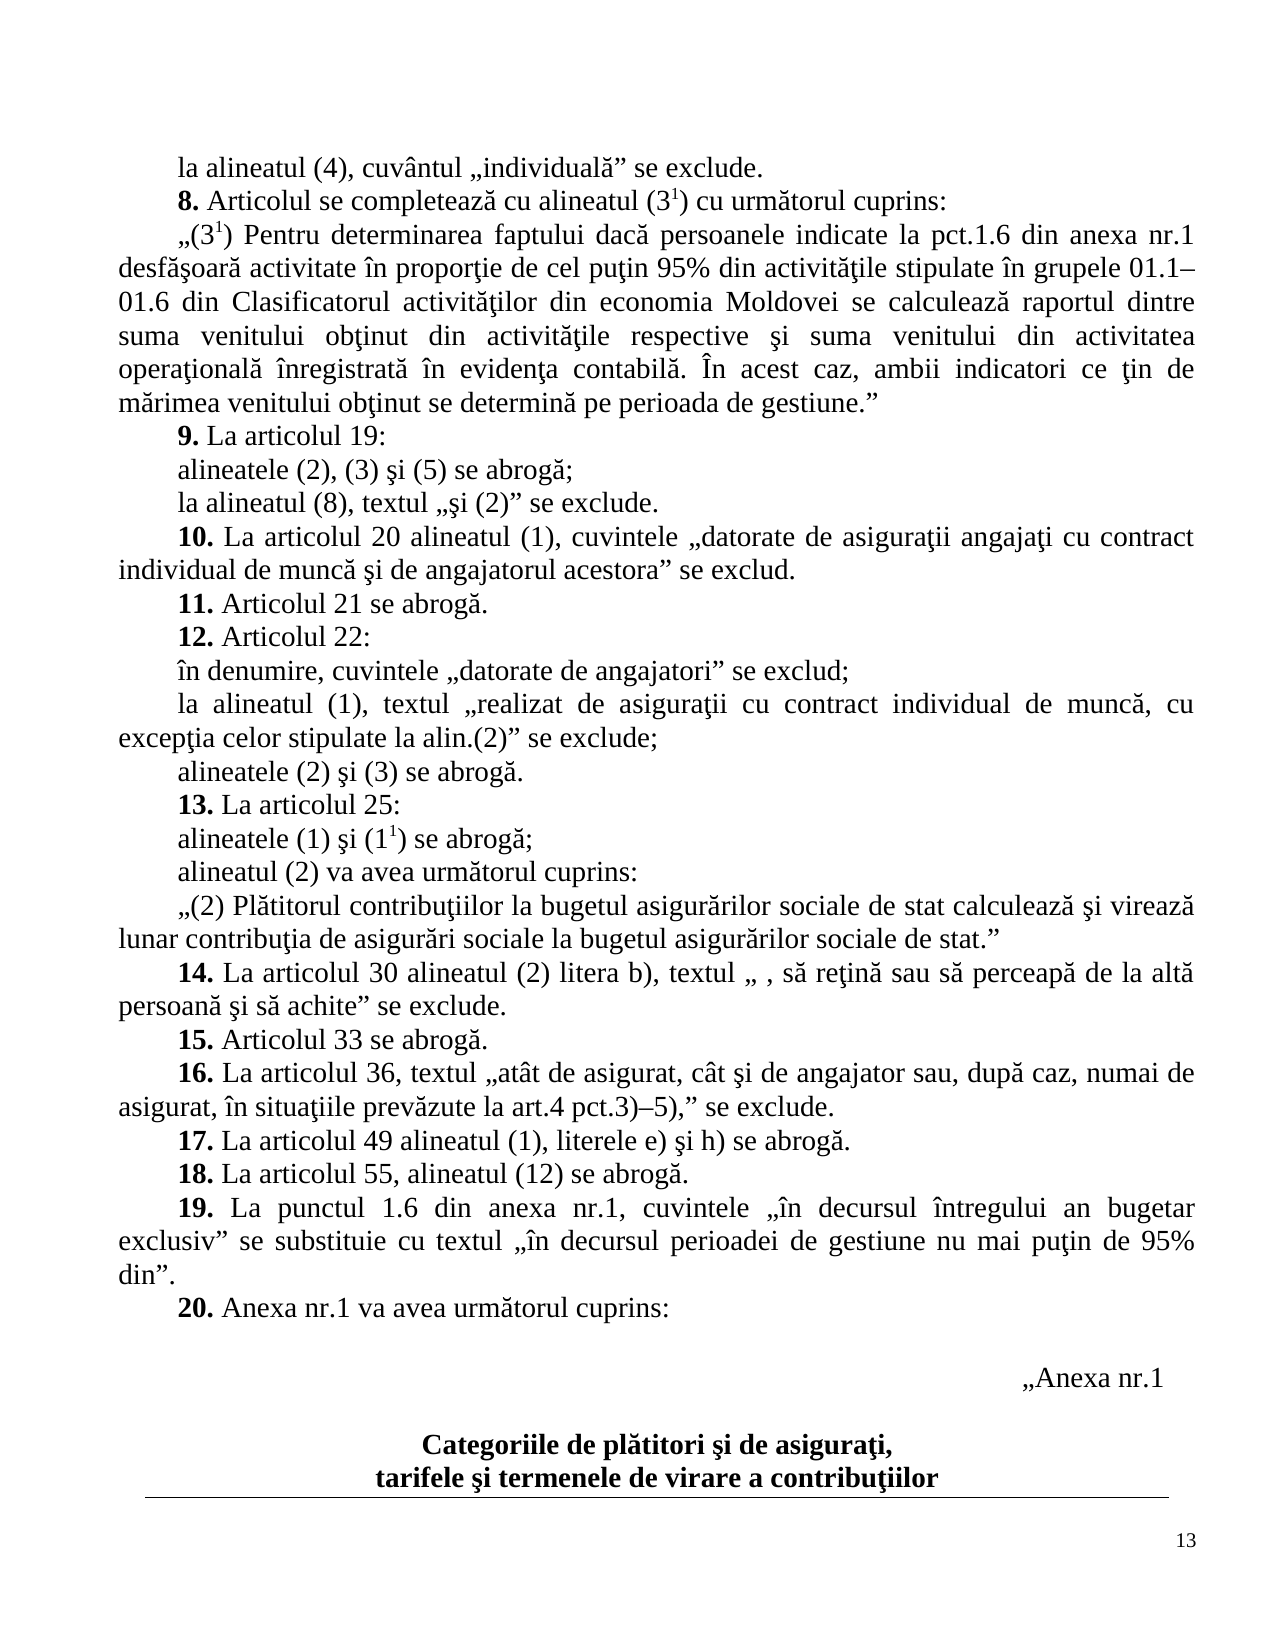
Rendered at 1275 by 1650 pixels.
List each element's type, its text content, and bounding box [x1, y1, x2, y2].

text 17. La articolul 49 alineatul (1), literele e) şi h) se abrogă. [118, 1123, 1196, 1156]
text 11. Articolul 21 se abrogă. [118, 586, 1196, 619]
text alineatul (2) va avea următorul cuprins: [118, 854, 1196, 888]
text 19. La punctul 1.6 din anexa nr.1, cuvintele „în decursul întregului an bugetar exclusiv” se substituie cu textul „în decursul perioadei de gestiune nu mai puţin de 95% din”. [118, 1190, 1196, 1290]
text 8. Articolul se completează cu alineatul (31) cu următorul cuprins: [118, 183, 1196, 217]
text 18. La articolul 55, alineatul (12) se abrogă. [118, 1156, 1196, 1190]
text la alineatul (1), textul „realizat de asiguraţii cu contract individual de muncă, cu excepţia celor stipulate la alin.(2)” se exclude; [118, 687, 1196, 754]
text alineatele (1) şi (11) se abrogă; [118, 821, 1196, 854]
text „(2) Plătitorul contribuţiilor la bugetul asigurărilor sociale de stat calculează şi virează lunar contribuţia de asigurări sociale la bugetul asigurărilor sociale de stat.” [118, 888, 1196, 955]
text 10. La articolul 20 alineatul (1), cuvintele „datorate de asiguraţii angajaţi cu contract individual de muncă şi de angajatorul acestora” se exclud. [118, 519, 1196, 586]
text 13. La articolul 25: [118, 787, 1196, 821]
text la alineatul (8), textul „şi (2)” se exclude. [118, 485, 1196, 519]
text alineatele (2) şi (3) se abrogă. [118, 754, 1196, 787]
text la alineatul (4), cuvântul „individuală” se exclude. [118, 150, 1196, 183]
text alineatele (2), (3) şi (5) se abrogă; [118, 452, 1196, 485]
text 14. La articolul 30 alineatul (2) litera b), textul „ , să reţină sau să perceapă de la altă persoană şi să achite” se exclude. [118, 955, 1196, 1022]
text 15. Articolul 33 se abrogă. [118, 1022, 1196, 1056]
text 20. Anexa nr.1 va avea următorul cuprins: [118, 1290, 1196, 1324]
text 9. La articolul 19: [118, 418, 1196, 452]
text în denumire, cuvintele „datorate de angajatori” se exclud; [118, 653, 1196, 687]
text 16. La articolul 36, textul „atât de asigurat, cât şi de angajator sau, după caz, numai de asigurat, în situaţiile prevăzute la art.4 pct.3)–5),” se exclude. [118, 1056, 1196, 1123]
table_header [145, 1358, 1169, 1497]
text 12. Articolul 22: [118, 619, 1196, 653]
text „(31) Pentru determinarea faptului dacă persoanele indicate la pct.1.6 din anexa nr.1 desfăşoară activitate în proporţie de cel puţin 95% din activităţile stipulate în grupele 01.1–01.6 din Clasificatorul activităţilor din economia Moldovei se calculează raportul dintre suma venitului obţinut din activităţile respective şi suma venitului din activitatea operaţională înregistrată în evidenţa contabilă. În acest caz, ambii indicatori ce ţin de mărimea venitului obţinut se determină pe perioada de gestiune.” [118, 217, 1196, 418]
